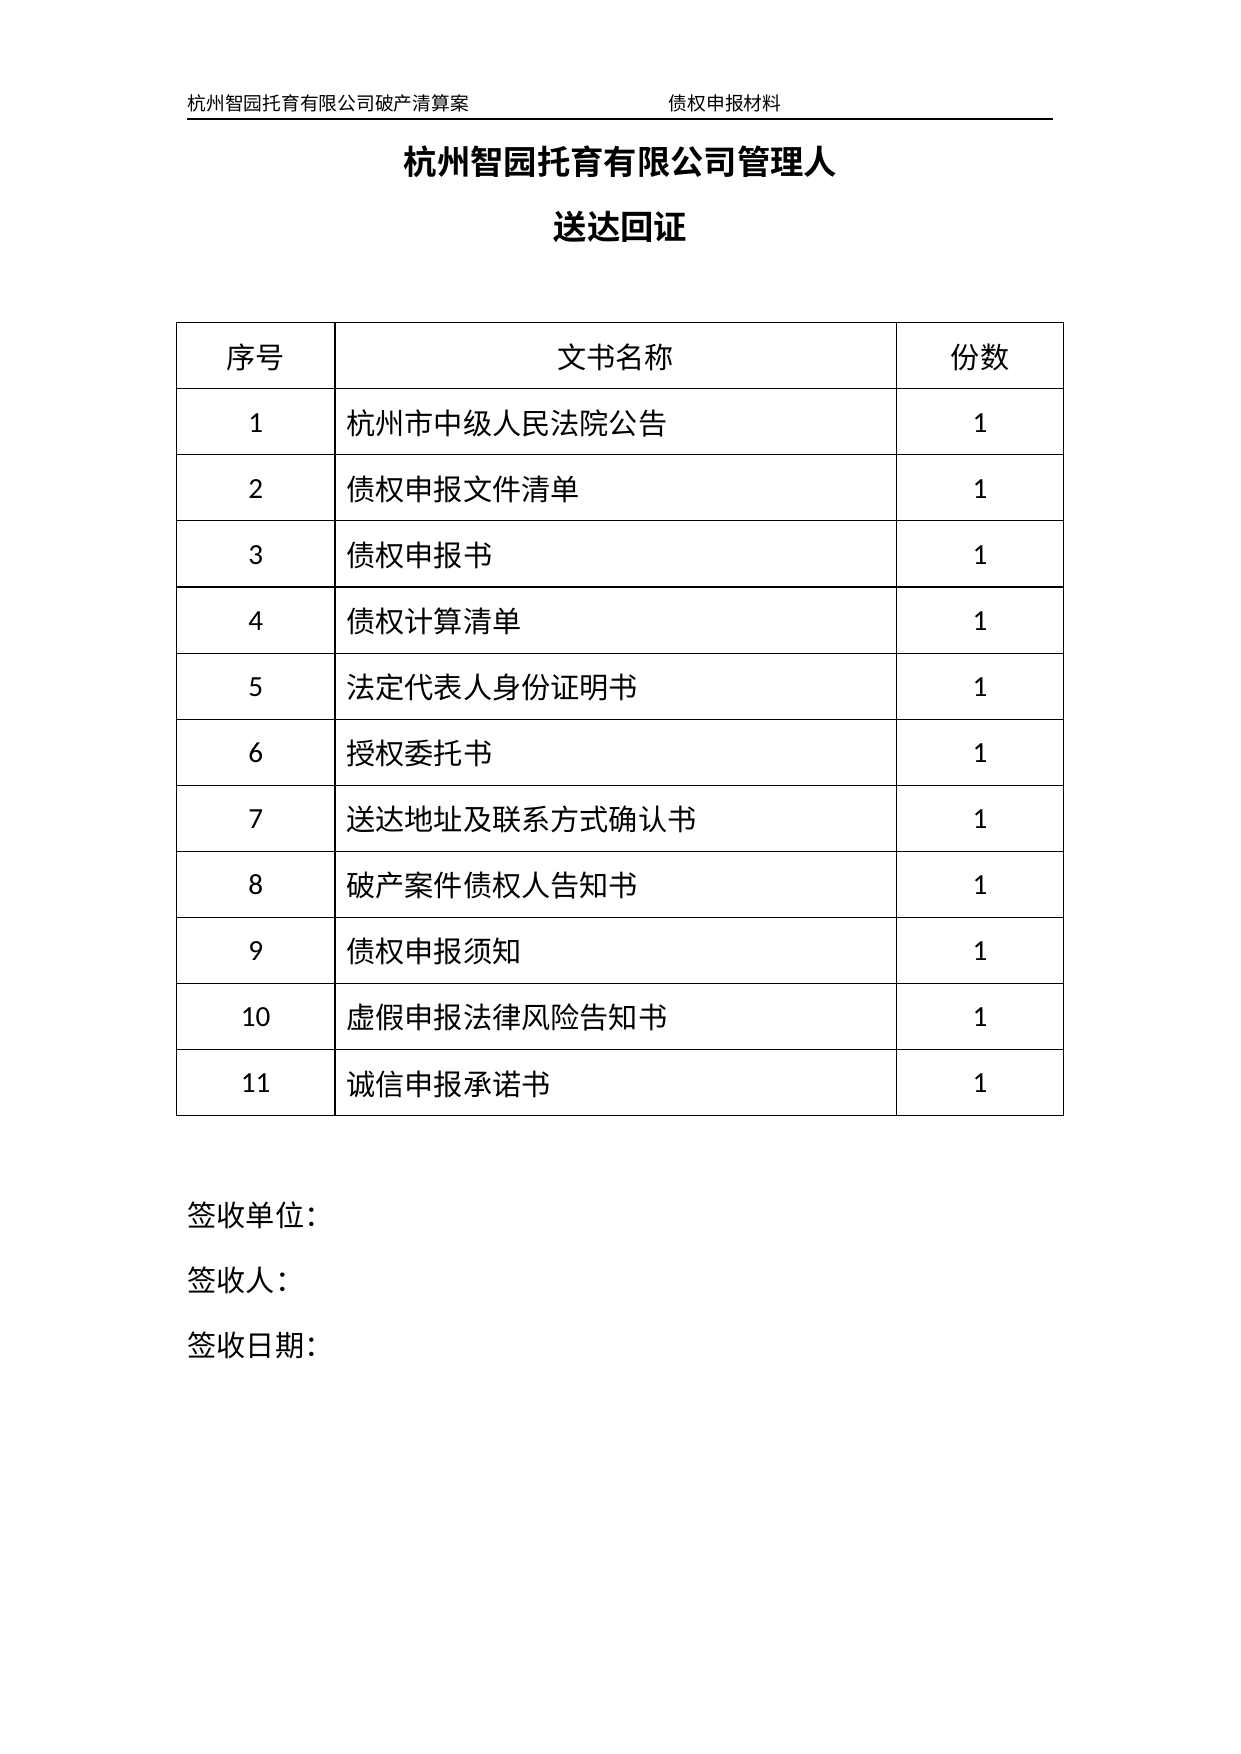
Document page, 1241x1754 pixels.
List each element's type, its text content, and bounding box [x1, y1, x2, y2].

table_cell 7 [177, 786, 334, 851]
table_cell 8 [177, 852, 334, 917]
table_cell 杭州市中级人民法院公告 [336, 389, 896, 454]
table_cell 4 [177, 588, 334, 652]
table_header 份数 [897, 323, 1063, 388]
table_cell 债权计算清单 [336, 588, 896, 652]
table_cell 1 [897, 588, 1063, 652]
table_cell 1 [177, 389, 334, 454]
table_cell 1 [897, 389, 1063, 454]
table_cell 债权申报书 [336, 521, 896, 586]
table_cell 9 [177, 918, 334, 983]
text 签收日期： [187, 1311, 1053, 1376]
table_cell 1 [897, 786, 1063, 851]
table_cell 授权委托书 [336, 720, 896, 784]
table_cell 法定代表人身份证明书 [336, 654, 896, 718]
text 签收单位： [187, 1181, 1053, 1246]
table_cell 1 [897, 455, 1063, 520]
text 杭州智园托育有限公司管理人 [187, 127, 1053, 192]
table_cell 破产案件债权人告知书 [336, 852, 896, 917]
table_cell 2 [177, 455, 334, 520]
table_cell 1 [897, 720, 1063, 784]
table_cell 6 [177, 720, 334, 784]
table_cell 10 [177, 984, 334, 1049]
table_cell 送达地址及联系方式确认书 [336, 786, 896, 851]
text 签收人： [187, 1246, 1053, 1311]
table_cell 虚假申报法律风险告知书 [336, 984, 896, 1049]
table_cell 3 [177, 521, 334, 586]
table_cell 债权申报文件清单 [336, 455, 896, 520]
table_cell 1 [897, 1050, 1063, 1115]
table_cell 1 [897, 984, 1063, 1049]
table_cell 1 [897, 654, 1063, 718]
table_cell 5 [177, 654, 334, 718]
table_cell 1 [897, 918, 1063, 983]
table_cell 1 [897, 852, 1063, 917]
table_header 序号 [177, 323, 334, 388]
table_header 文书名称 [336, 323, 896, 388]
table_cell 1 [897, 521, 1063, 586]
table_cell 11 [177, 1050, 334, 1115]
text 送达回证 [187, 192, 1053, 257]
table_cell 诚信申报承诺书 [336, 1050, 896, 1115]
table_cell 债权申报须知 [336, 918, 896, 983]
